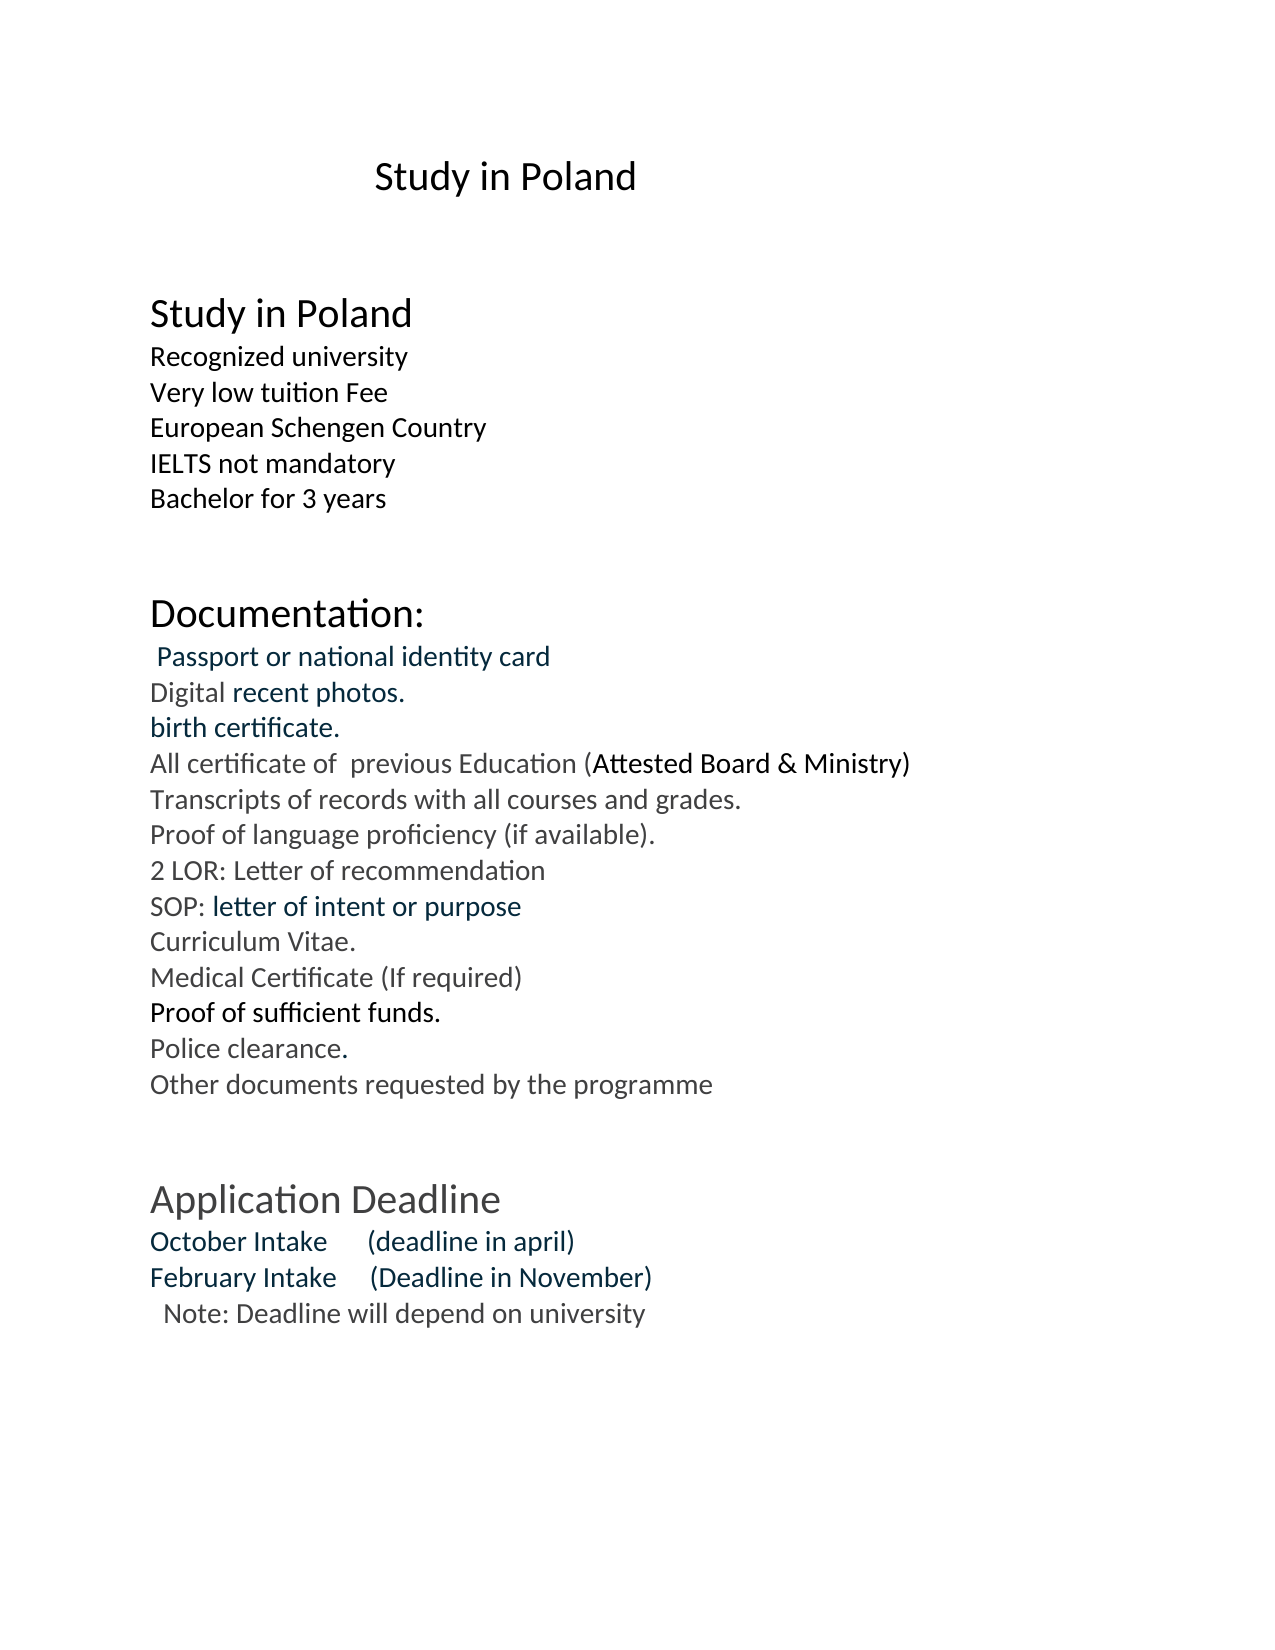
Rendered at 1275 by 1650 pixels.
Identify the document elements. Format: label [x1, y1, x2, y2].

text [150, 150, 1125, 1452]
